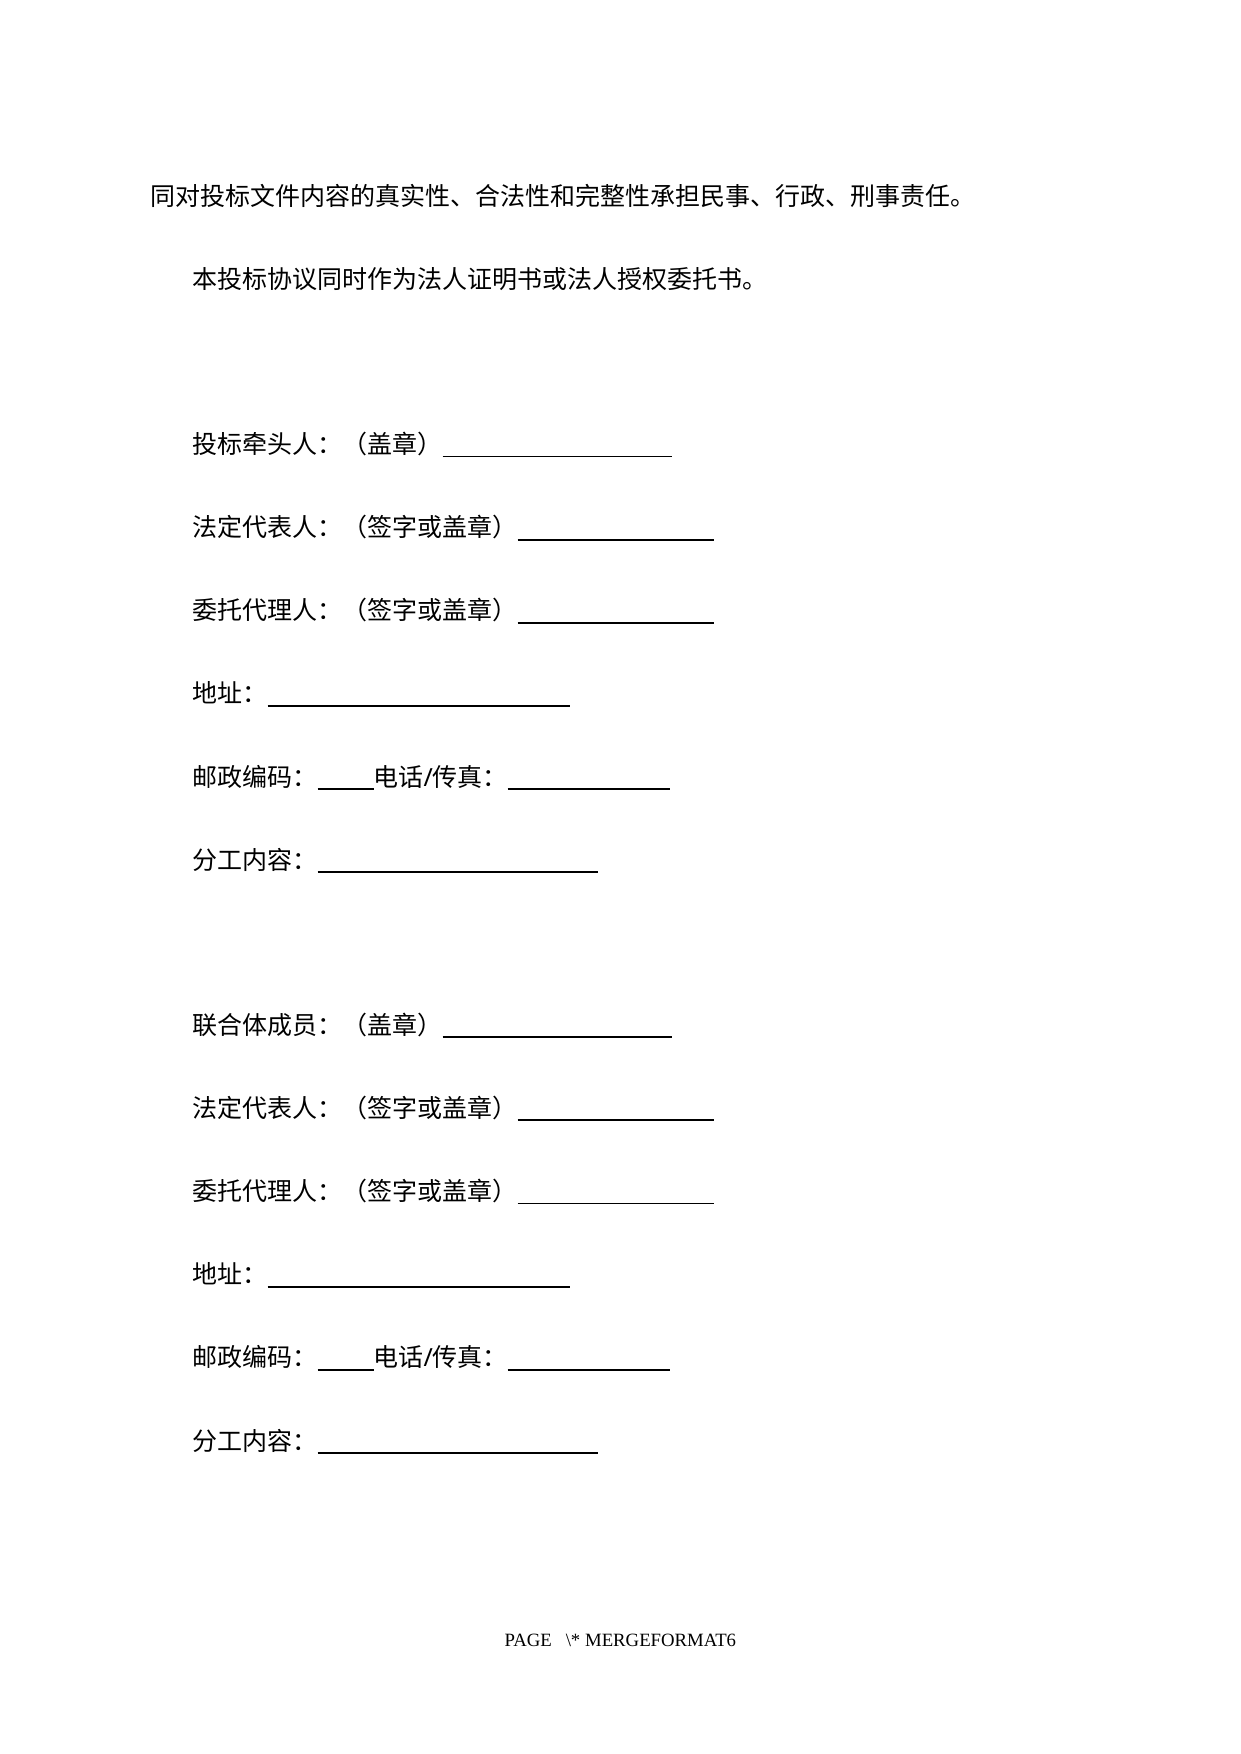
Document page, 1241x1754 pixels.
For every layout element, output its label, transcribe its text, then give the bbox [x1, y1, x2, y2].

text 本投标协议同时作为法人证明书或法人授权委托书。 [150, 245, 1090, 310]
text 地址： [150, 659, 1090, 724]
text 委托代理人：（签字或盖章） [150, 576, 1090, 641]
text 分工内容： [150, 826, 1090, 891]
text 委托代理人：（签字或盖章） [150, 1157, 1090, 1222]
text 法定代表人：（签字或盖章） [150, 1074, 1090, 1139]
text 投标牵头人：（盖章） [150, 410, 1090, 475]
text 邮政编码： 电话/传真： [150, 743, 1090, 808]
text 邮政编码： 电话/传真： [150, 1323, 1090, 1388]
text 联合体成员：（盖章） [150, 991, 1090, 1056]
text 分工内容： [150, 1407, 1090, 1472]
text 地址： [150, 1240, 1090, 1305]
text 法定代表人：（签字或盖章） [150, 493, 1090, 558]
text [150, 162, 1090, 227]
